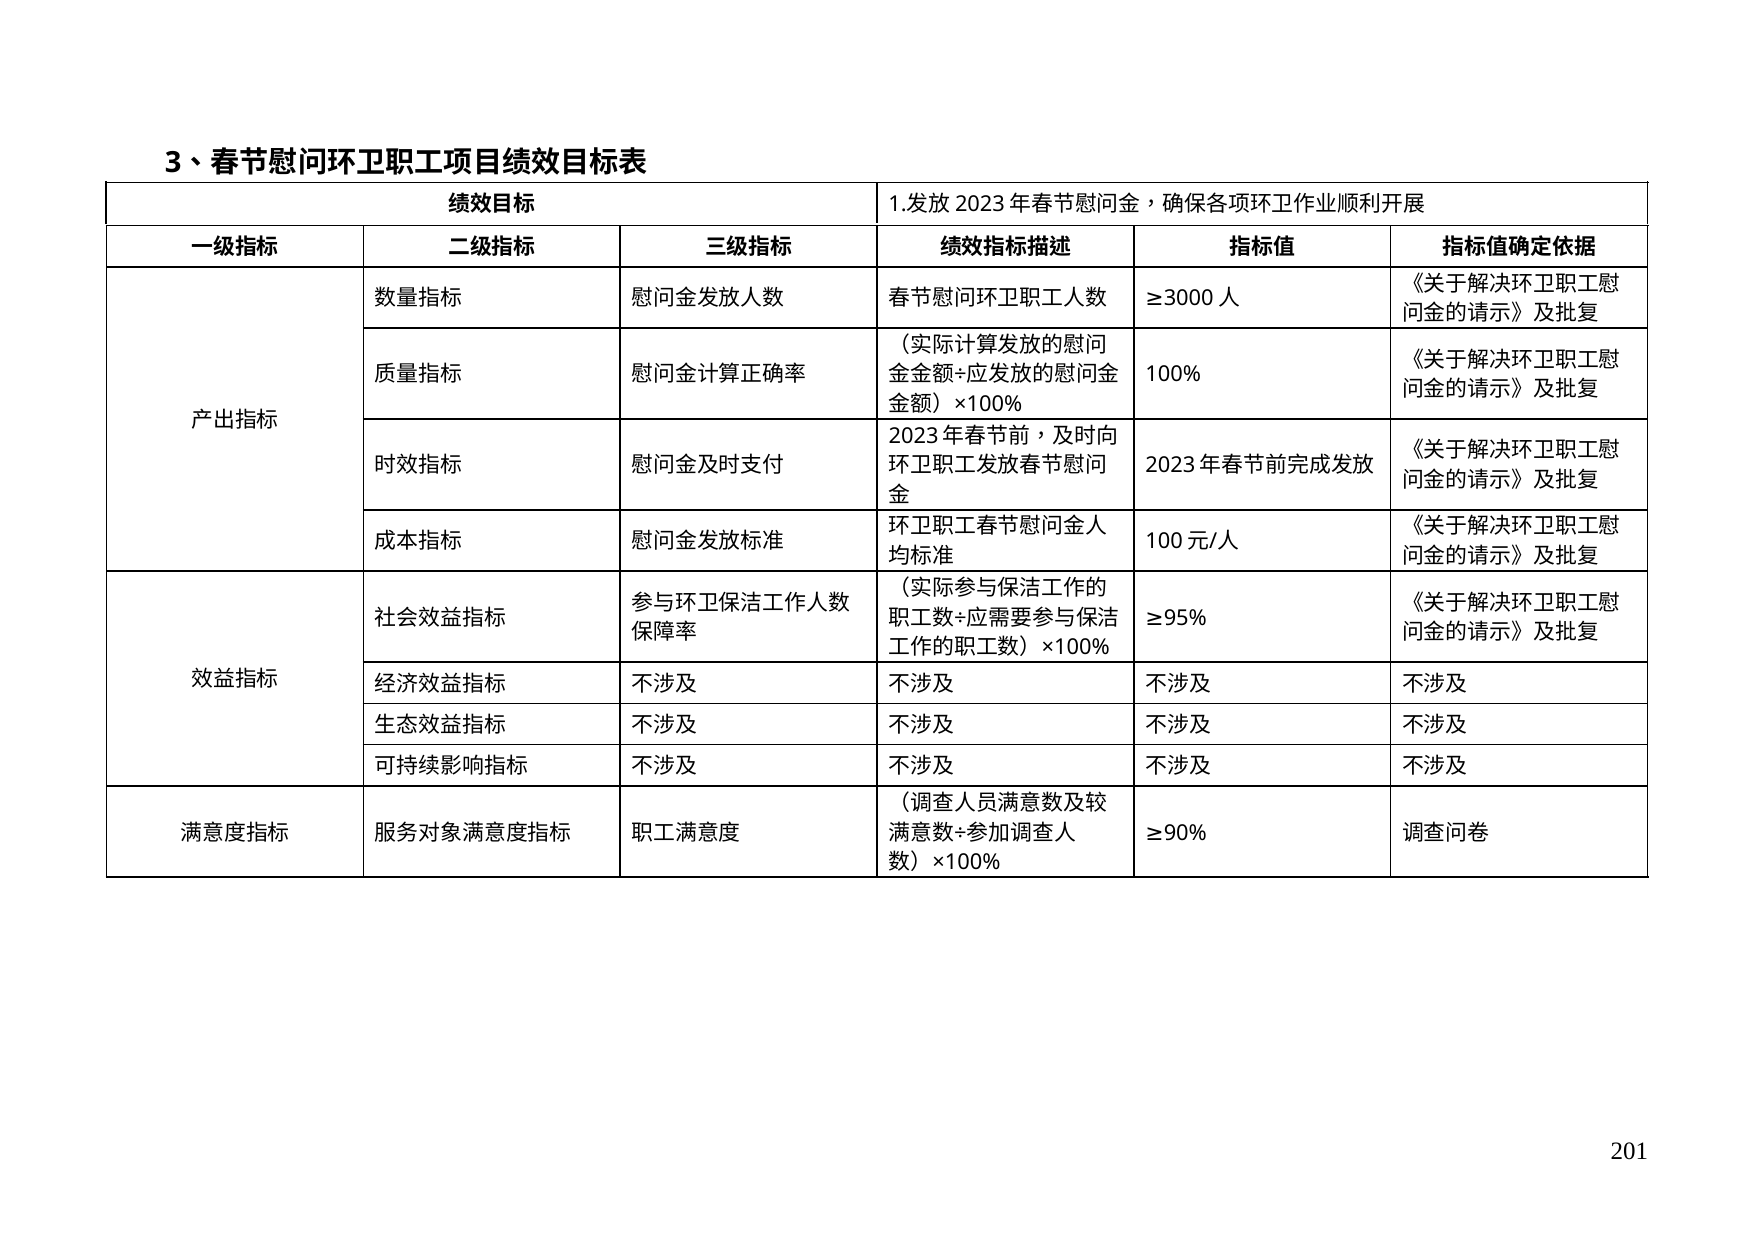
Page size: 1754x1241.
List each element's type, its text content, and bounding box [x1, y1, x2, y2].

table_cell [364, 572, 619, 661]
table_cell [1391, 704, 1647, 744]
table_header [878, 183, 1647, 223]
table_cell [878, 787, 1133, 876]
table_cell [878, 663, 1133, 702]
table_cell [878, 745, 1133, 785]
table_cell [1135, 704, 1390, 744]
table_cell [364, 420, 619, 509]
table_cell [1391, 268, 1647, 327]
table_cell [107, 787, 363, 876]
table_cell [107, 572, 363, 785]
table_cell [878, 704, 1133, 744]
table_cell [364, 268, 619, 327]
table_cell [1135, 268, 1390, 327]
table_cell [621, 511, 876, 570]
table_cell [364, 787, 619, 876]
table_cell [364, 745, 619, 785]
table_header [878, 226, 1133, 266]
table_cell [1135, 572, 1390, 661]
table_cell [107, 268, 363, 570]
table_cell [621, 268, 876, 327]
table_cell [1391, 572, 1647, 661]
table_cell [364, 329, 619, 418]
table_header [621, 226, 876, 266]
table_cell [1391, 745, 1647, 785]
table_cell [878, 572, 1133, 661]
text 3、春节慰问环卫职工项目绩效目标表 [106, 142, 1648, 181]
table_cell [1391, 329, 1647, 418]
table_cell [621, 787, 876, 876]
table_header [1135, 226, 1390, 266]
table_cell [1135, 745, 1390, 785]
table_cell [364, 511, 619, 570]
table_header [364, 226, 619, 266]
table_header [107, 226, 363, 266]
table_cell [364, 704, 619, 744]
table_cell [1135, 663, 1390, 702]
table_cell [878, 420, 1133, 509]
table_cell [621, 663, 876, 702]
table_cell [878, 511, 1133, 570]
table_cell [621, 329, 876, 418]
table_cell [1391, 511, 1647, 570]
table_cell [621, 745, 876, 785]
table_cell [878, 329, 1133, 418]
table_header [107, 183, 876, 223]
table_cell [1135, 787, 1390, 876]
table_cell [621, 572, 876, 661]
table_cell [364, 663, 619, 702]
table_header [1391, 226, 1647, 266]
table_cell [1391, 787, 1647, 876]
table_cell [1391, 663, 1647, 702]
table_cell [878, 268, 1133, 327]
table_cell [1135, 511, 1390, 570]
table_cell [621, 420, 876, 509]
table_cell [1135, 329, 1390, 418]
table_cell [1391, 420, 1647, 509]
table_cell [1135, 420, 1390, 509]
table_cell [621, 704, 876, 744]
